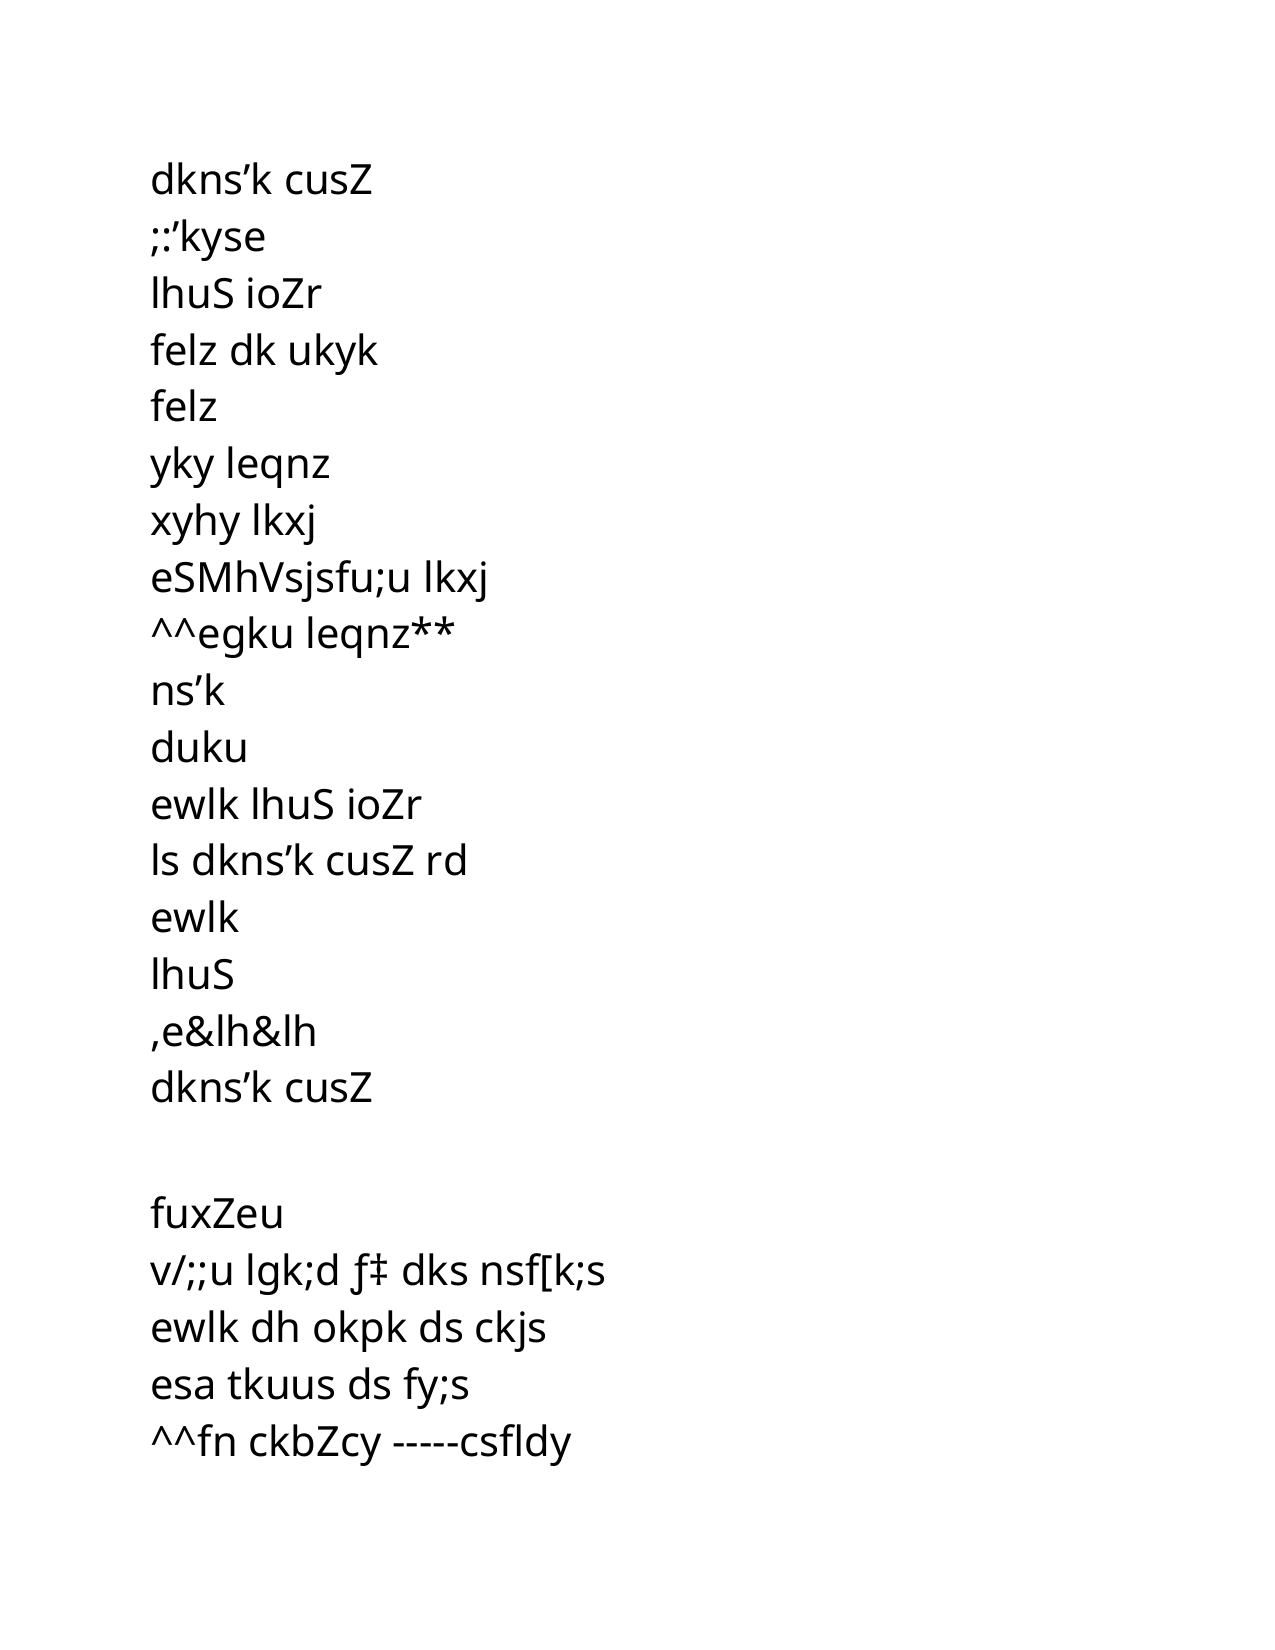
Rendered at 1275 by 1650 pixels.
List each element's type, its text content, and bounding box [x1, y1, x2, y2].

text yky leqnz [150, 434, 1125, 491]
text eSMhVsjsfu;u lkxj [150, 547, 1125, 604]
text ewlk lhuS ioZr [150, 774, 1125, 831]
text ewlk dh okpk ds ckjs [150, 1298, 1125, 1355]
text ,e&lh&lh [150, 1002, 1125, 1058]
text ewlk [150, 888, 1125, 945]
text felz [150, 377, 1125, 434]
text ^^fn ckbZcy -----csfldy [150, 1411, 1125, 1468]
text ls dkns’k cusZ rd [150, 831, 1125, 888]
text ns’k [150, 661, 1125, 718]
text lhuS ioZr [150, 263, 1125, 320]
text fuxZeu [150, 1184, 1125, 1241]
text duku [150, 718, 1125, 774]
text ;:’kyse [150, 207, 1125, 263]
text xyhy lkxj [150, 491, 1125, 547]
text lhuS [150, 945, 1125, 1002]
text dkns’k cusZ [150, 1058, 1125, 1115]
text ^^egku leqnz** [150, 604, 1125, 661]
text felz dk ukyk [150, 320, 1125, 377]
text esa tkuus ds fy;s [150, 1355, 1125, 1411]
text dkns’k cusZ [150, 150, 1125, 207]
text v/;;u lgk;d ƒ‡ dks nsf[k;s [150, 1241, 1125, 1298]
